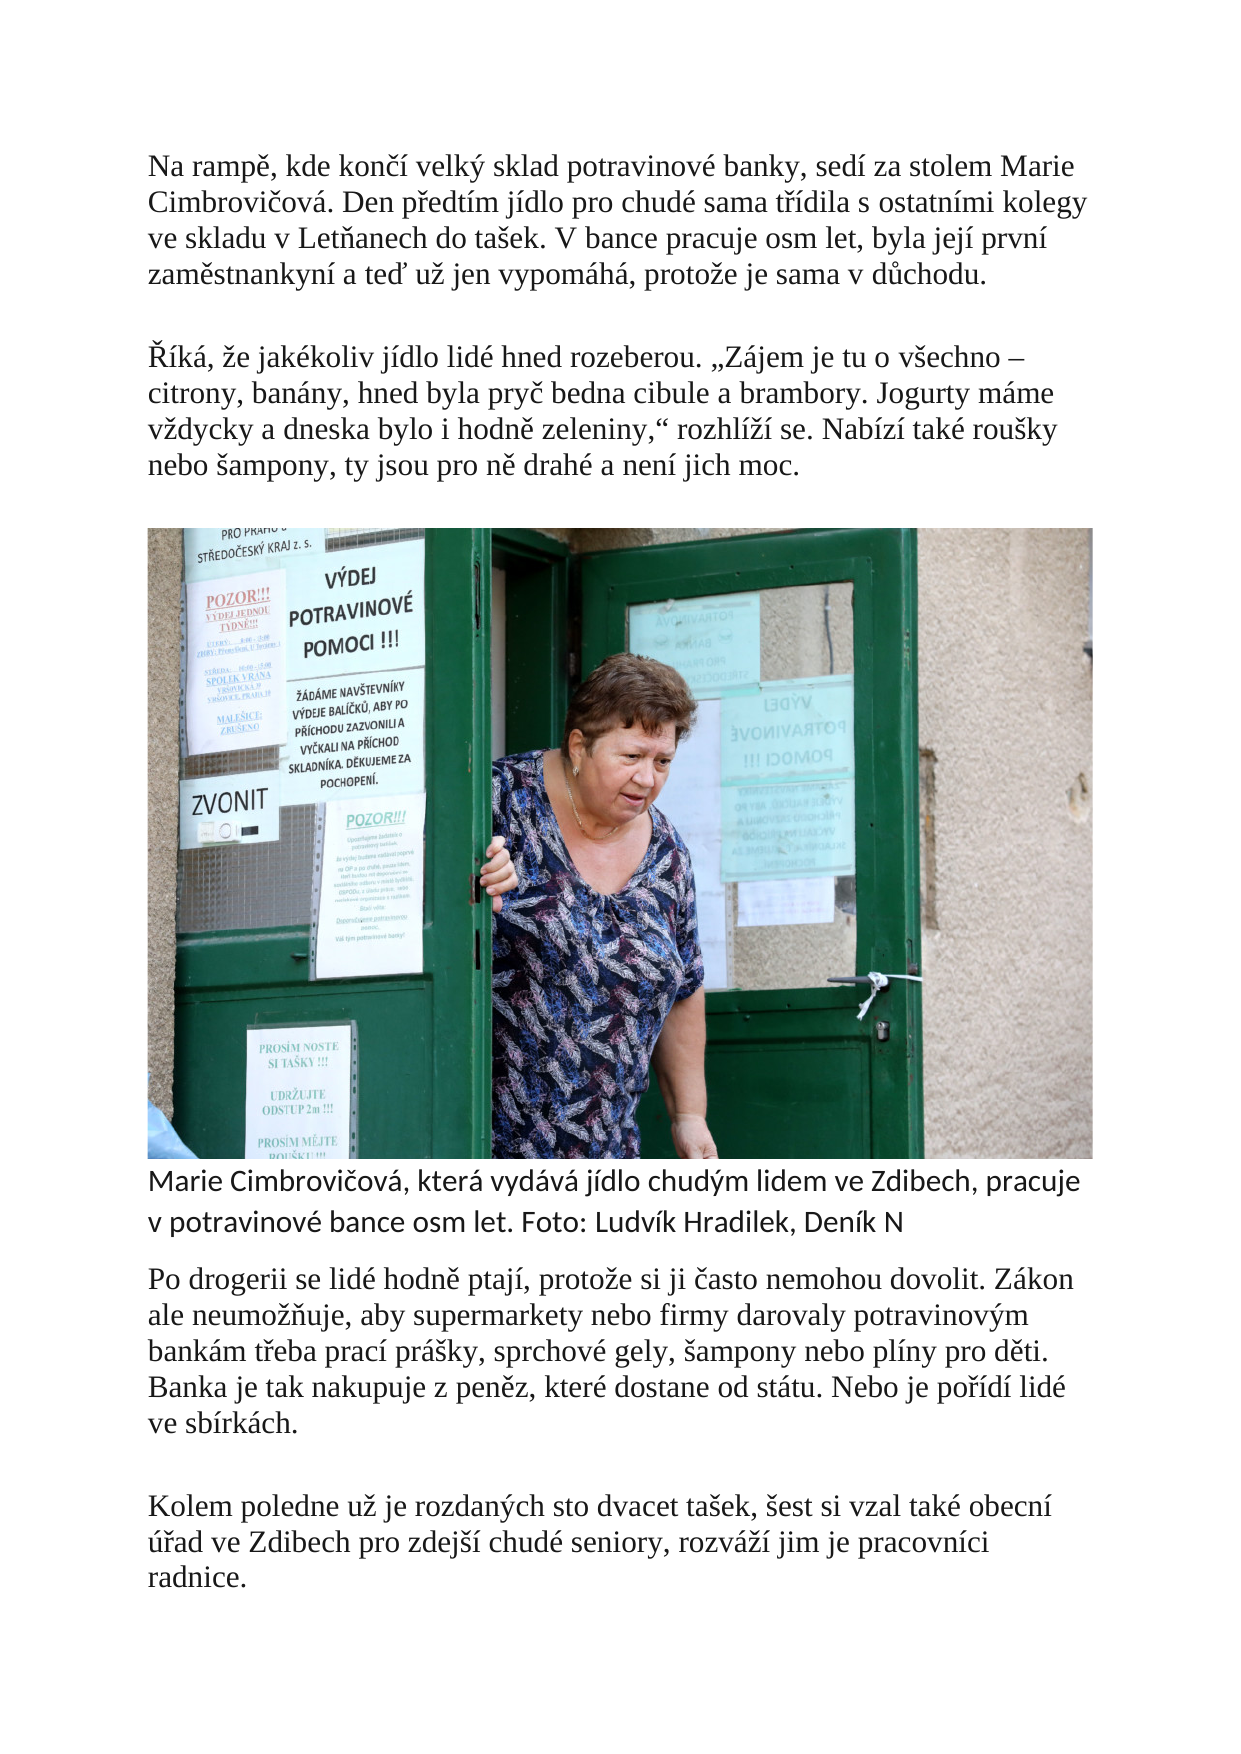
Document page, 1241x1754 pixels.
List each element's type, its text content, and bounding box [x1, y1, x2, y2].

text Na rampě, kde končí velký sklad potravinové banky, sedí za stolem Marie Cimbrovičová. Den předtím jídlo pro chudé sama třídila s ostatními kolegy ve skladu v Letňanech do tašek. V bance pracuje osm let, byla její první zaměstnankyní a teď už jen vypomáhá, protože je sama v důchodu. [148, 148, 1093, 291]
text Kolem poledne už je rozdaných sto dvacet tašek, šest si vzal také obecní úřad ve Zdibech pro zdejší chudé seniory, rozváží jim je pracovníci radnice. [148, 1487, 1093, 1595]
text Marie Cimbrovičová, která vydává jídlo chudým lidem ve Zdibech, pracuje v potravinové bance osm let. Foto: Ludvík Hradilek, Deník N [148, 1159, 1093, 1241]
picture [147, 528, 1093, 1159]
text Říká, že jakékoliv jídlo lidé hned rozeberou. „Zájem je tu o všechno – citrony, banány, hned byla pryč bedna cibule a brambory. Jogurty máme vždycky a dneska bylo i hodně zeleniny,“ rozhlíží se. Nabízí také roušky nebo šampony, ty jsou pro ně drahé a není jich moc. [148, 338, 1093, 482]
text Po drogerii se lidé hodně ptají, protože si ji často nemohou dovolit. Zákon ale neumožňuje, aby supermarkety nebo firmy darovaly potravinovým bankám třeba prací prášky, sprchové gely, šampony nebo plíny pro děti. Banka je tak nakupuje z peněz, které dostane od státu. Nebo je pořídí lidé ve sbírkách. [148, 1260, 1093, 1440]
